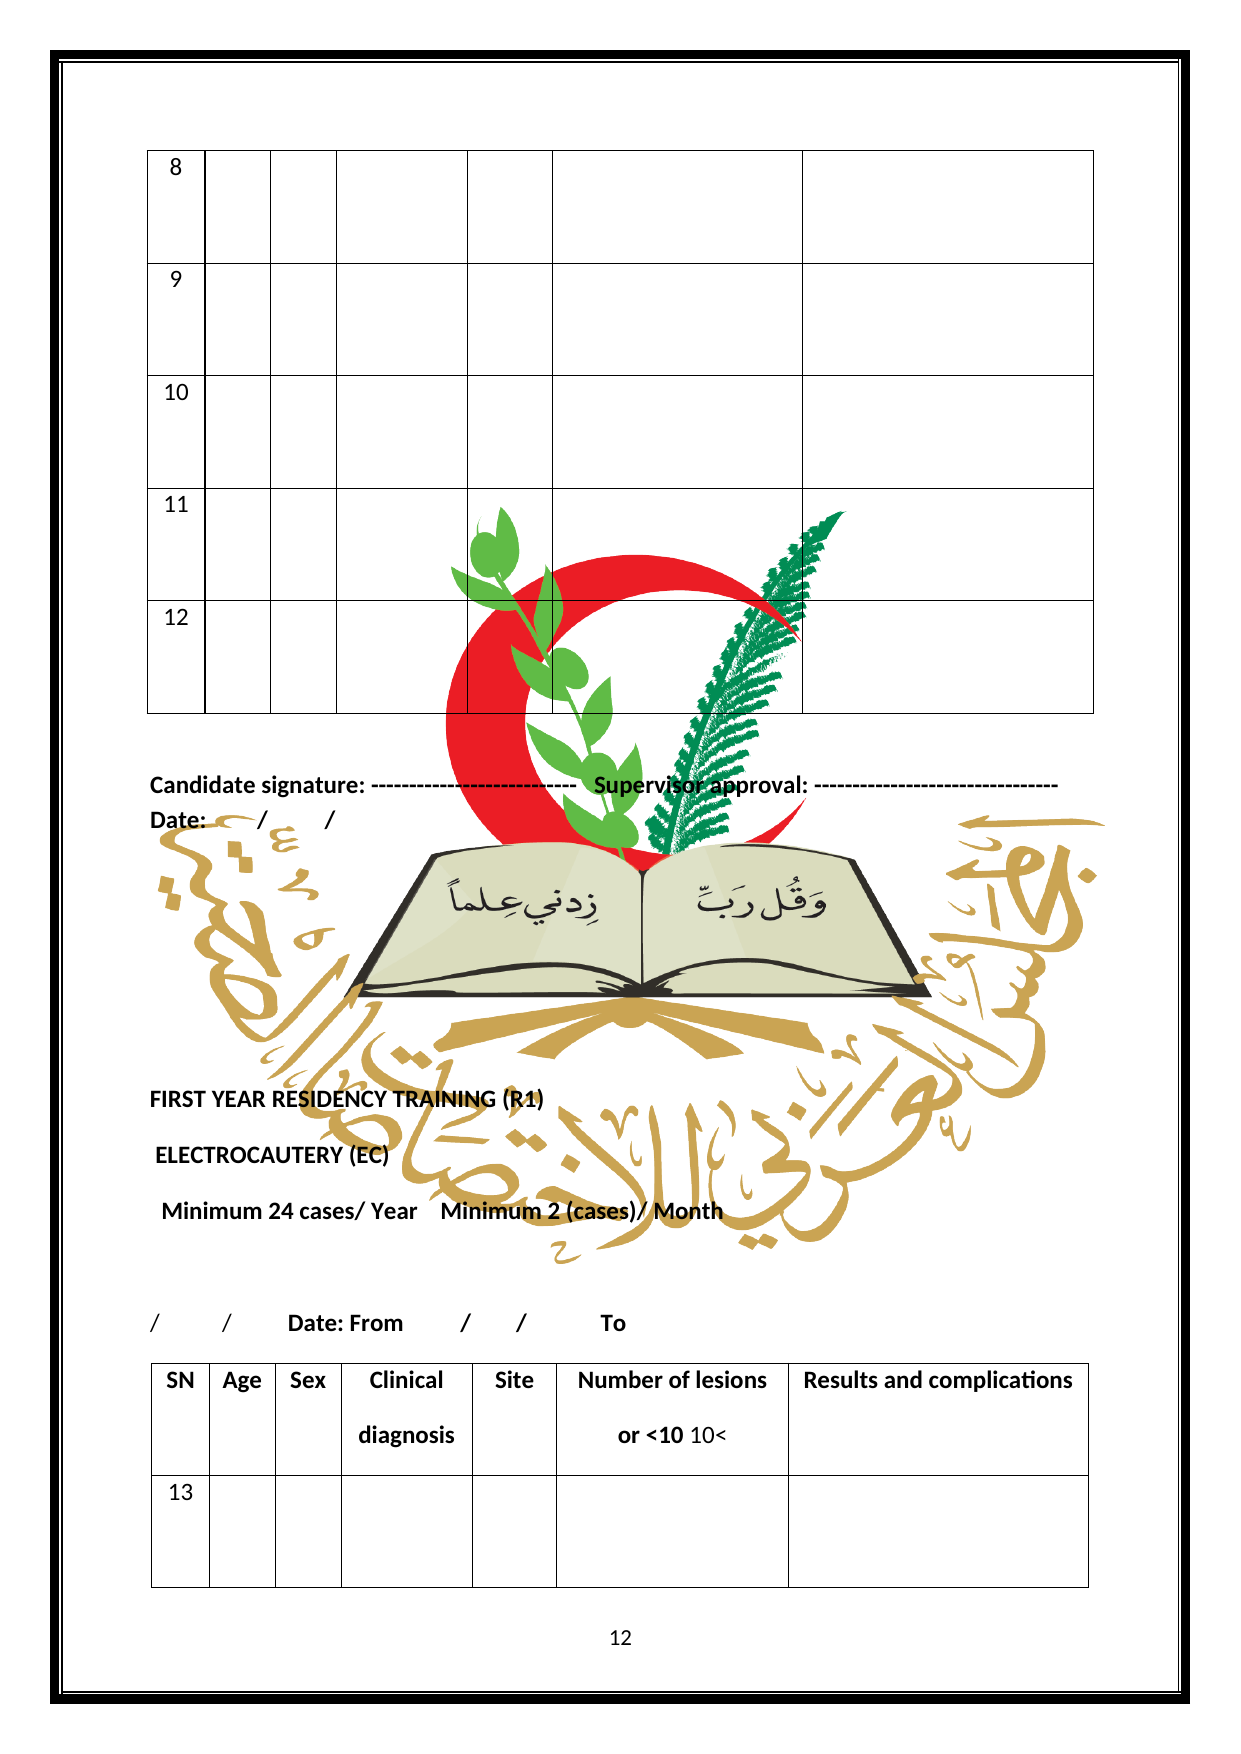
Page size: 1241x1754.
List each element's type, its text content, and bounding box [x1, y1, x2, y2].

table_cell [206, 489, 270, 600]
table_cell [468, 376, 552, 487]
table_cell [337, 489, 467, 600]
table_cell [553, 376, 802, 487]
table_cell [803, 376, 1093, 487]
table_header Number of lesions >10 or <10 [557, 1364, 788, 1475]
table_header Site [473, 1364, 556, 1475]
table_cell [337, 601, 467, 712]
table_header Clinical diagnosis [342, 1364, 472, 1475]
table_cell [553, 601, 802, 712]
table_cell [210, 1476, 275, 1587]
text FIRST YEAR RESIDENCY TRAINING (R1) [150, 1083, 1090, 1114]
table_cell [803, 601, 1093, 712]
table_header Results and complications [789, 1364, 1088, 1475]
table_cell 9 [148, 264, 204, 375]
table_cell [553, 151, 802, 262]
table_cell [803, 151, 1093, 262]
table_header Age [210, 1364, 275, 1475]
text Date: From / / To / / [150, 1307, 1090, 1337]
table_cell [473, 1476, 556, 1587]
table_cell [271, 151, 336, 262]
table_cell [468, 489, 552, 600]
table_header SN [152, 1364, 209, 1475]
picture [96, 454, 1144, 1300]
table_cell [468, 601, 552, 712]
table_cell [271, 489, 336, 600]
table_cell [206, 601, 270, 712]
table_cell 10 [148, 376, 204, 487]
table_cell [803, 264, 1093, 375]
table_cell [337, 264, 467, 375]
text ELECTROCAUTERY (EC) [150, 1139, 1090, 1170]
text Minimum 24 cases/ Year Minimum 2 (cases)/ Month [150, 1195, 1090, 1226]
table_cell [553, 264, 802, 375]
table_cell [206, 264, 270, 375]
table_cell [271, 264, 336, 375]
table_cell [206, 376, 270, 487]
table_cell [206, 151, 270, 262]
text Candidate signature: --------------------------- Supervisor approval: --------------------------------Date: / / [150, 769, 1090, 835]
table_cell 12 [148, 601, 204, 712]
table_cell [803, 489, 1093, 600]
table_cell 8 [148, 151, 204, 262]
table_cell [553, 489, 802, 600]
table_cell [271, 376, 336, 487]
table_cell [557, 1476, 788, 1587]
table_cell [789, 1476, 1088, 1587]
table_cell 13 [152, 1476, 209, 1587]
table_cell 11 [148, 489, 204, 600]
table_cell [468, 264, 552, 375]
table_cell [342, 1476, 472, 1587]
table_cell [337, 151, 467, 262]
table_cell [337, 376, 467, 487]
table_cell [271, 601, 336, 712]
table_header Sex [276, 1364, 341, 1475]
table_cell [468, 151, 552, 262]
table_cell [276, 1476, 341, 1587]
